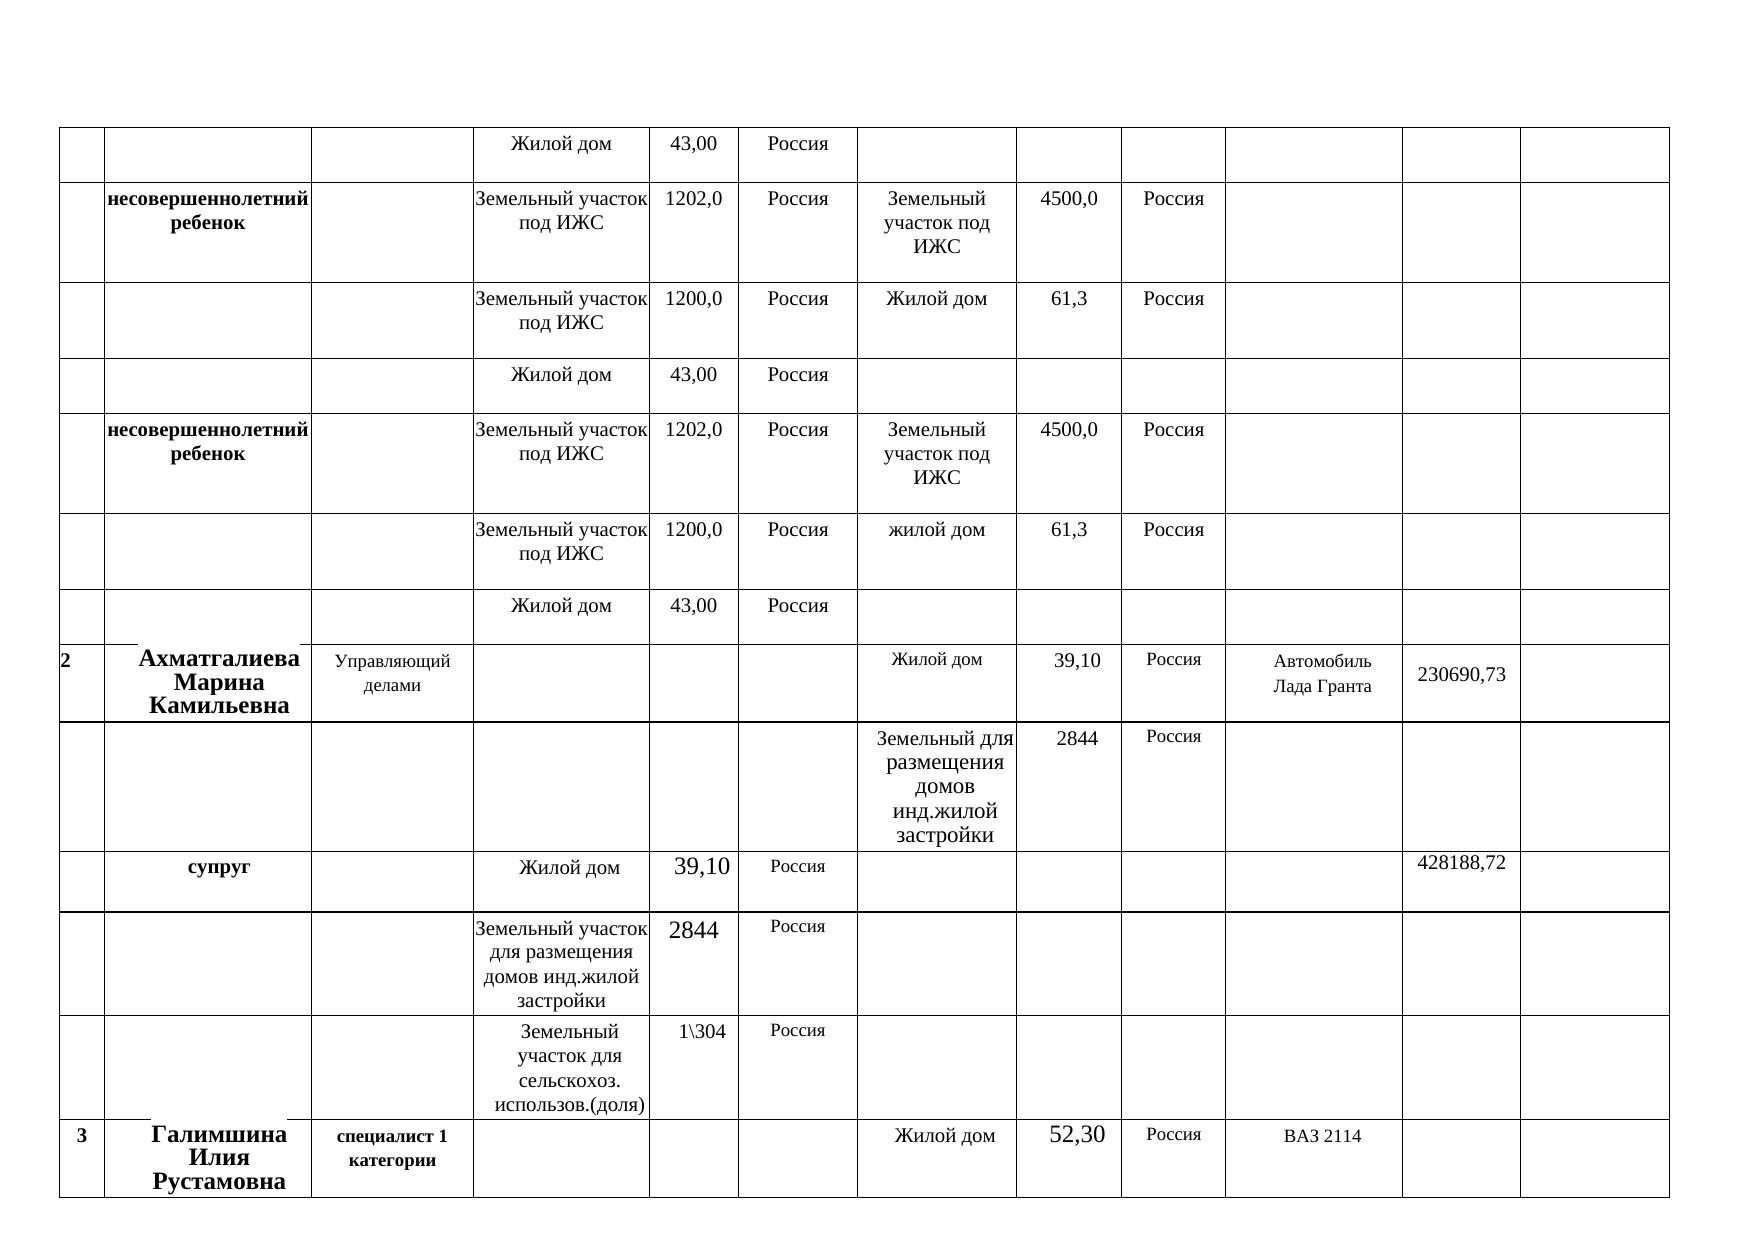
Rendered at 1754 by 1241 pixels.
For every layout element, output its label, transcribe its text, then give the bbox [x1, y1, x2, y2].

table_cell 4500,0 [1017, 414, 1121, 513]
table_cell [858, 128, 1016, 182]
table_cell 43,00 [650, 590, 738, 644]
table_cell [1226, 359, 1402, 413]
table_cell 4500,0 [1017, 183, 1121, 282]
table_cell Жилой дом [858, 1120, 1016, 1197]
table_cell Россия [1122, 414, 1225, 513]
table_cell [60, 414, 104, 513]
table_cell 1202,0 [650, 183, 738, 282]
table_cell [312, 283, 473, 358]
table_cell [1521, 590, 1669, 644]
table_cell Россия [1122, 723, 1225, 851]
table_cell Земельный участок под ИЖС [858, 414, 1016, 513]
table_cell [474, 645, 649, 721]
table_cell [1521, 645, 1669, 721]
table_cell супруг [105, 852, 311, 911]
table_cell [312, 183, 473, 282]
table_cell [105, 590, 311, 644]
table_cell [739, 723, 857, 851]
table_cell Россия [739, 414, 857, 513]
table_cell [1403, 514, 1520, 589]
table_cell [1521, 128, 1669, 182]
table_cell [312, 1016, 473, 1119]
table_cell 2844 [650, 913, 738, 1014]
table_cell [1226, 283, 1402, 358]
table_cell [858, 913, 1016, 1014]
table_cell [474, 1120, 649, 1197]
table_cell жилой дом [858, 514, 1016, 589]
table_cell [474, 723, 649, 851]
table_cell [739, 645, 857, 721]
table_cell [1226, 183, 1402, 282]
table_cell 3 [60, 1120, 104, 1197]
table_cell [1521, 1120, 1669, 1197]
table_cell [1403, 723, 1520, 851]
table_cell [1017, 359, 1121, 413]
table_cell Россия [739, 359, 857, 413]
table_cell [1403, 1016, 1520, 1119]
table_cell [1226, 913, 1402, 1014]
table_cell [1017, 590, 1121, 644]
table_cell Управляющий делами [312, 645, 473, 721]
table_cell 1\304 [650, 1016, 738, 1119]
table_cell [1017, 1016, 1121, 1119]
table_cell 43,00 [650, 128, 738, 182]
table_cell Россия [739, 852, 857, 911]
table_cell [1122, 359, 1225, 413]
table_cell [60, 514, 104, 589]
table_cell [312, 590, 473, 644]
table_cell [1122, 590, 1225, 644]
table_cell 1200,0 [650, 283, 738, 358]
table_cell 2844 [1017, 723, 1121, 851]
table_cell [1403, 359, 1520, 413]
table_cell [105, 1016, 311, 1119]
table_cell [1122, 1016, 1225, 1119]
table_cell 43,00 [650, 359, 738, 413]
table_cell Жилой дом [474, 590, 649, 644]
table_cell Россия [1122, 183, 1225, 282]
table_cell [312, 723, 473, 851]
table_cell несовершеннолетний ребенок [105, 183, 311, 282]
table_cell [105, 128, 311, 182]
table_cell [312, 514, 473, 589]
table_cell [312, 852, 473, 911]
table_cell [1226, 590, 1402, 644]
table_cell [650, 645, 738, 721]
table_cell [1122, 852, 1225, 911]
table_cell [105, 913, 311, 1014]
table_cell [1521, 913, 1669, 1014]
table_cell [1521, 514, 1669, 589]
table_cell Автомобиль Лада Гранта [1226, 645, 1402, 721]
table_cell [1403, 283, 1520, 358]
table_cell [60, 590, 104, 644]
table_cell [1017, 852, 1121, 911]
table_cell Земельный участок под ИЖС [474, 183, 649, 282]
table_cell [312, 414, 473, 513]
table_cell [1017, 913, 1121, 1014]
table_cell [1226, 128, 1402, 182]
table_cell Жилой дом [474, 852, 649, 911]
table_cell Россия [1122, 514, 1225, 589]
table_cell Россия [739, 1016, 857, 1119]
table_cell Земельный участок под ИЖС [474, 283, 649, 358]
table_cell [105, 359, 311, 413]
table_cell 1202,0 [650, 414, 738, 513]
table_cell [1521, 183, 1669, 282]
table_cell специалист 1 категории [312, 1120, 473, 1197]
table_cell [1521, 723, 1669, 851]
table_cell Земельный участок под ИЖС [474, 414, 649, 513]
table_cell Россия [1122, 1120, 1225, 1197]
table_cell [1403, 1120, 1520, 1197]
table_cell Земельный участок для размещения домов инд.жилой застройки [474, 913, 649, 1014]
table_cell [1017, 128, 1121, 182]
table_cell 2 [60, 645, 104, 721]
table_cell Россия [739, 590, 857, 644]
table_cell Россия [739, 128, 857, 182]
table_cell [312, 913, 473, 1014]
table_cell [312, 359, 473, 413]
table_cell Земельный участок для сельскохоз. использов.(доля) [474, 1016, 649, 1119]
table_cell 1200,0 [650, 514, 738, 589]
table_cell 52,30 [1017, 1120, 1121, 1197]
table_cell 39,10 [1017, 645, 1121, 721]
table_cell [60, 283, 104, 358]
table_cell [60, 852, 104, 911]
table_cell [1122, 913, 1225, 1014]
table_cell [858, 590, 1016, 644]
table_cell [60, 359, 104, 413]
table_cell [105, 723, 311, 851]
table_cell [1122, 128, 1225, 182]
table_cell Россия [739, 283, 857, 358]
table_cell [1521, 283, 1669, 358]
table_cell [105, 283, 311, 358]
table_cell Жилой дом [474, 128, 649, 182]
table_cell [1226, 852, 1402, 911]
table_cell Земельный участок под ИЖС [858, 183, 1016, 282]
table_cell [1403, 590, 1520, 644]
table_cell Россия [739, 183, 857, 282]
table_cell Жилой дом [474, 359, 649, 413]
table_cell [60, 128, 104, 182]
table_cell [1403, 913, 1520, 1014]
table_cell 61,3 [1017, 283, 1121, 358]
table_cell [1521, 852, 1669, 911]
table_cell [105, 514, 311, 589]
table_cell 428188,72 [1403, 852, 1520, 911]
table_cell Ахматгалиева Марина Камильевна [105, 645, 311, 721]
table_cell [1521, 414, 1669, 513]
table_cell [858, 852, 1016, 911]
table_cell [1226, 723, 1402, 851]
table_cell ВАЗ 2114 [1226, 1120, 1402, 1197]
table_cell [60, 183, 104, 282]
table_cell 39,10 [650, 852, 738, 911]
table_cell [312, 128, 473, 182]
table_cell Россия [1122, 283, 1225, 358]
table_cell [858, 359, 1016, 413]
table_cell Россия [1122, 645, 1225, 721]
table_cell [650, 723, 738, 851]
table_cell [739, 1120, 857, 1197]
table_cell Жилой дом [858, 645, 1016, 721]
table_cell 61,3 [1017, 514, 1121, 589]
table_cell Галимшина Илия Рустамовна [105, 1120, 311, 1197]
table_cell Жилой дом [858, 283, 1016, 358]
table_cell [60, 1016, 104, 1119]
table_cell [650, 1120, 738, 1197]
table_cell [1226, 414, 1402, 513]
table_cell [1226, 514, 1402, 589]
table_cell Россия [739, 514, 857, 589]
table_cell несовершеннолетний ребенок [105, 414, 311, 513]
table_cell [1403, 414, 1520, 513]
table_cell [1403, 128, 1520, 182]
table_cell [1403, 183, 1520, 282]
table_cell [1521, 1016, 1669, 1119]
table_cell [1226, 1016, 1402, 1119]
table_cell [1521, 359, 1669, 413]
table_cell [858, 1016, 1016, 1119]
table_cell 230690,73 [1403, 645, 1520, 721]
table_cell [60, 723, 104, 851]
table_cell [60, 913, 104, 1014]
table_cell Россия [739, 913, 857, 1014]
table_cell Земельный для размещения домов инд.жилой застройки [858, 723, 1016, 851]
table_cell Земельный участок под ИЖС [474, 514, 649, 589]
